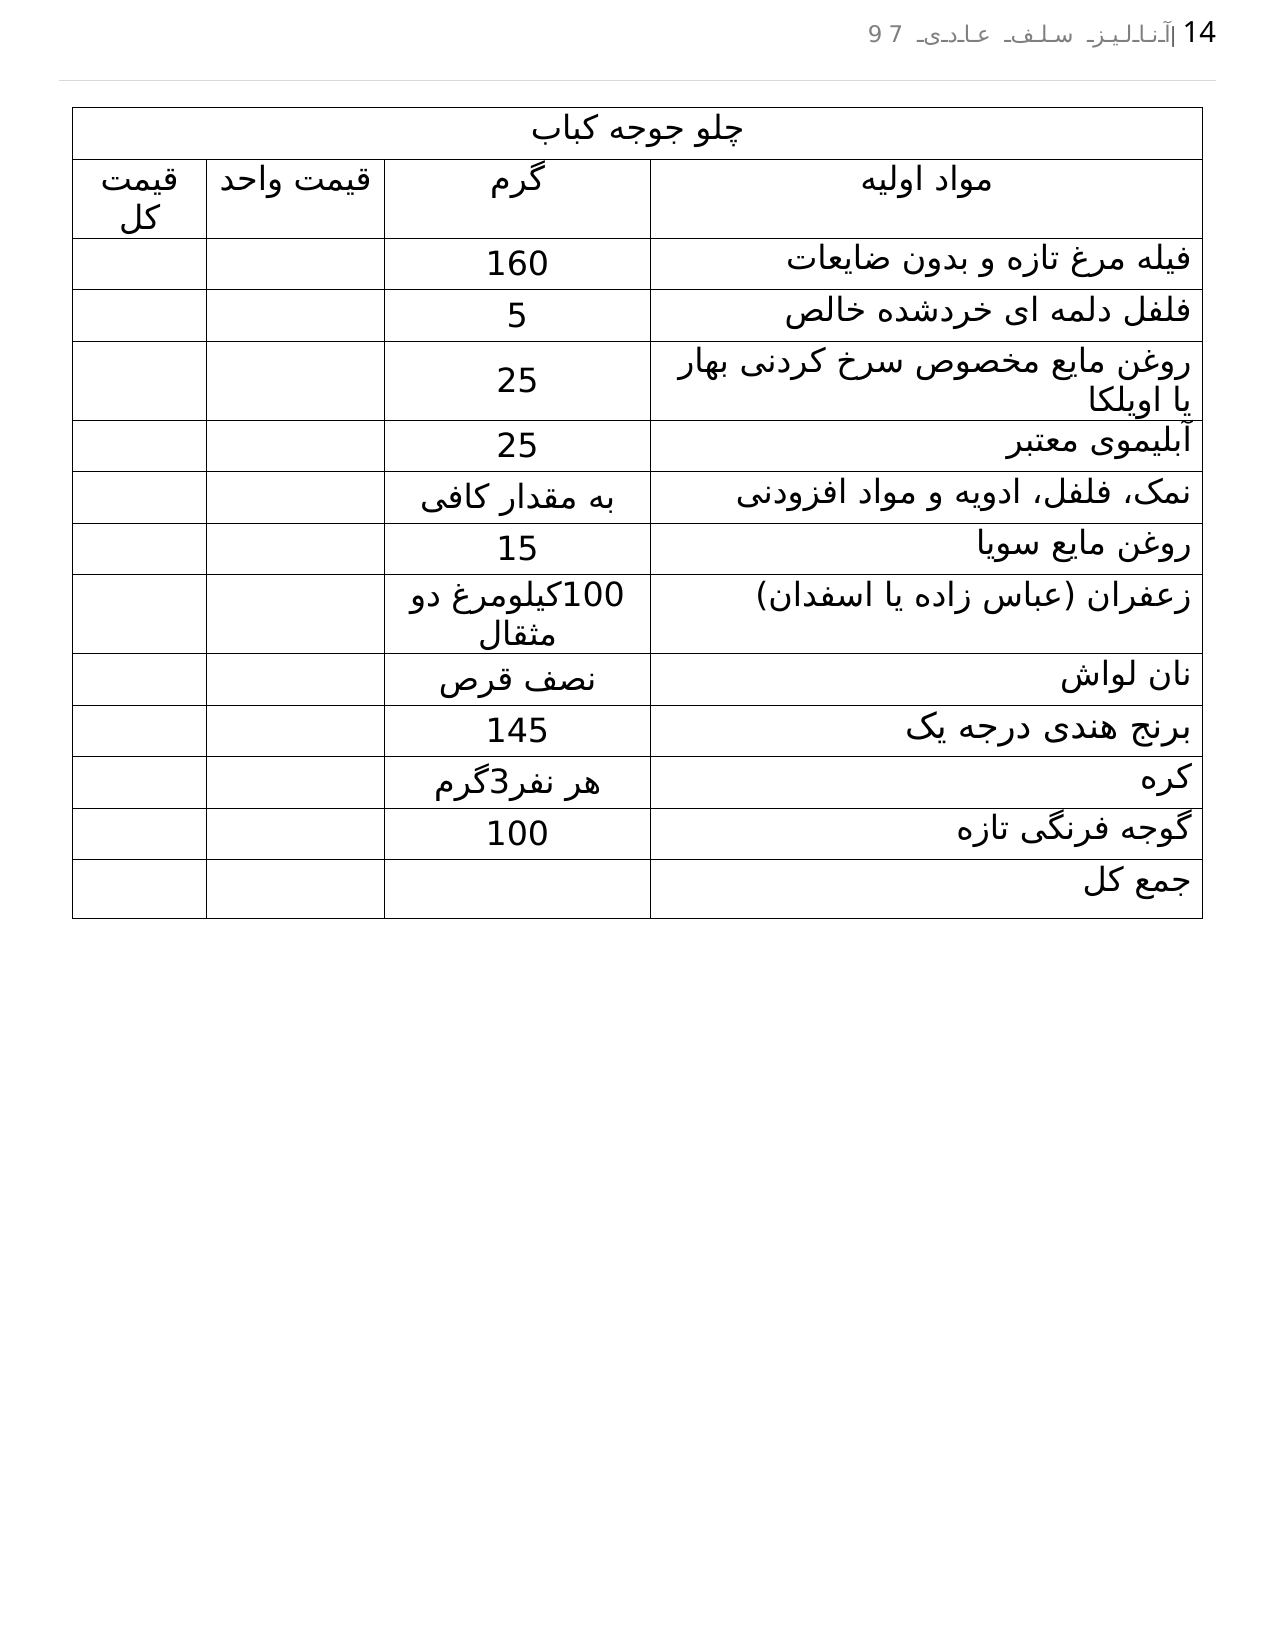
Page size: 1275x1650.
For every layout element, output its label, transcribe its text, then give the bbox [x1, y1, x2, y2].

table_cell روغن مایع سویا [651, 524, 1202, 574]
table_cell 25 [385, 421, 650, 471]
table_cell [73, 575, 206, 653]
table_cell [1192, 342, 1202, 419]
table_cell فیله مرغ تازه و بدون ضایعات [651, 239, 1202, 289]
table_cell گوجه فرنگی تازه [651, 809, 1202, 859]
table_cell هر نفر3گرم [385, 757, 650, 808]
table_cell آبلیموی معتبر [651, 421, 1202, 471]
table_cell قیمت واحد [207, 160, 384, 238]
table_cell [73, 706, 206, 756]
table_cell [207, 421, 384, 471]
table_cell به مقدار کافی [385, 472, 650, 523]
table_cell گرم [385, 160, 650, 238]
table_cell [207, 342, 384, 419]
table_cell [73, 654, 206, 704]
table_cell فلفل دلمه ای خردشده خالص [651, 290, 1202, 341]
table_cell 15 [385, 524, 650, 574]
table_cell [73, 239, 206, 289]
table_cell نان لواش [651, 654, 1202, 704]
table_cell 5 [385, 290, 650, 341]
table_cell [73, 290, 206, 341]
table_cell زعفران (عباس زاده یا اسفدان) [651, 575, 1202, 653]
table_cell برنج هندی درجه یک [651, 706, 1202, 756]
table_cell نصف قرص [385, 654, 650, 704]
table_cell 145 [385, 706, 650, 756]
table_cell 100 [385, 809, 650, 859]
table_cell جمع کل [651, 860, 1202, 918]
table_cell [73, 421, 206, 471]
table_cell [73, 472, 206, 523]
table_cell [207, 524, 384, 574]
table_cell [207, 290, 384, 341]
table_cell کره [651, 757, 1202, 808]
table_cell [73, 809, 206, 859]
table_cell 25 [385, 342, 650, 419]
table_cell 160 [385, 239, 650, 289]
table_cell [73, 757, 206, 808]
table_cell مواد اولیه [651, 160, 1202, 238]
table_cell [207, 706, 384, 756]
table_cell [73, 524, 206, 574]
table_cell [73, 342, 206, 419]
table_header چلو جوجه کباب [73, 108, 1202, 159]
table_cell [207, 472, 384, 523]
table_cell [385, 860, 650, 918]
table_cell [207, 239, 384, 289]
table_cell [207, 809, 384, 859]
table_cell [207, 575, 384, 653]
table_cell [73, 860, 206, 918]
table_cell [207, 654, 384, 704]
table_cell [207, 860, 384, 918]
table_cell [207, 757, 384, 808]
table_cell نمک، فلفل، ادویه و مواد افزودنی [651, 472, 1202, 523]
